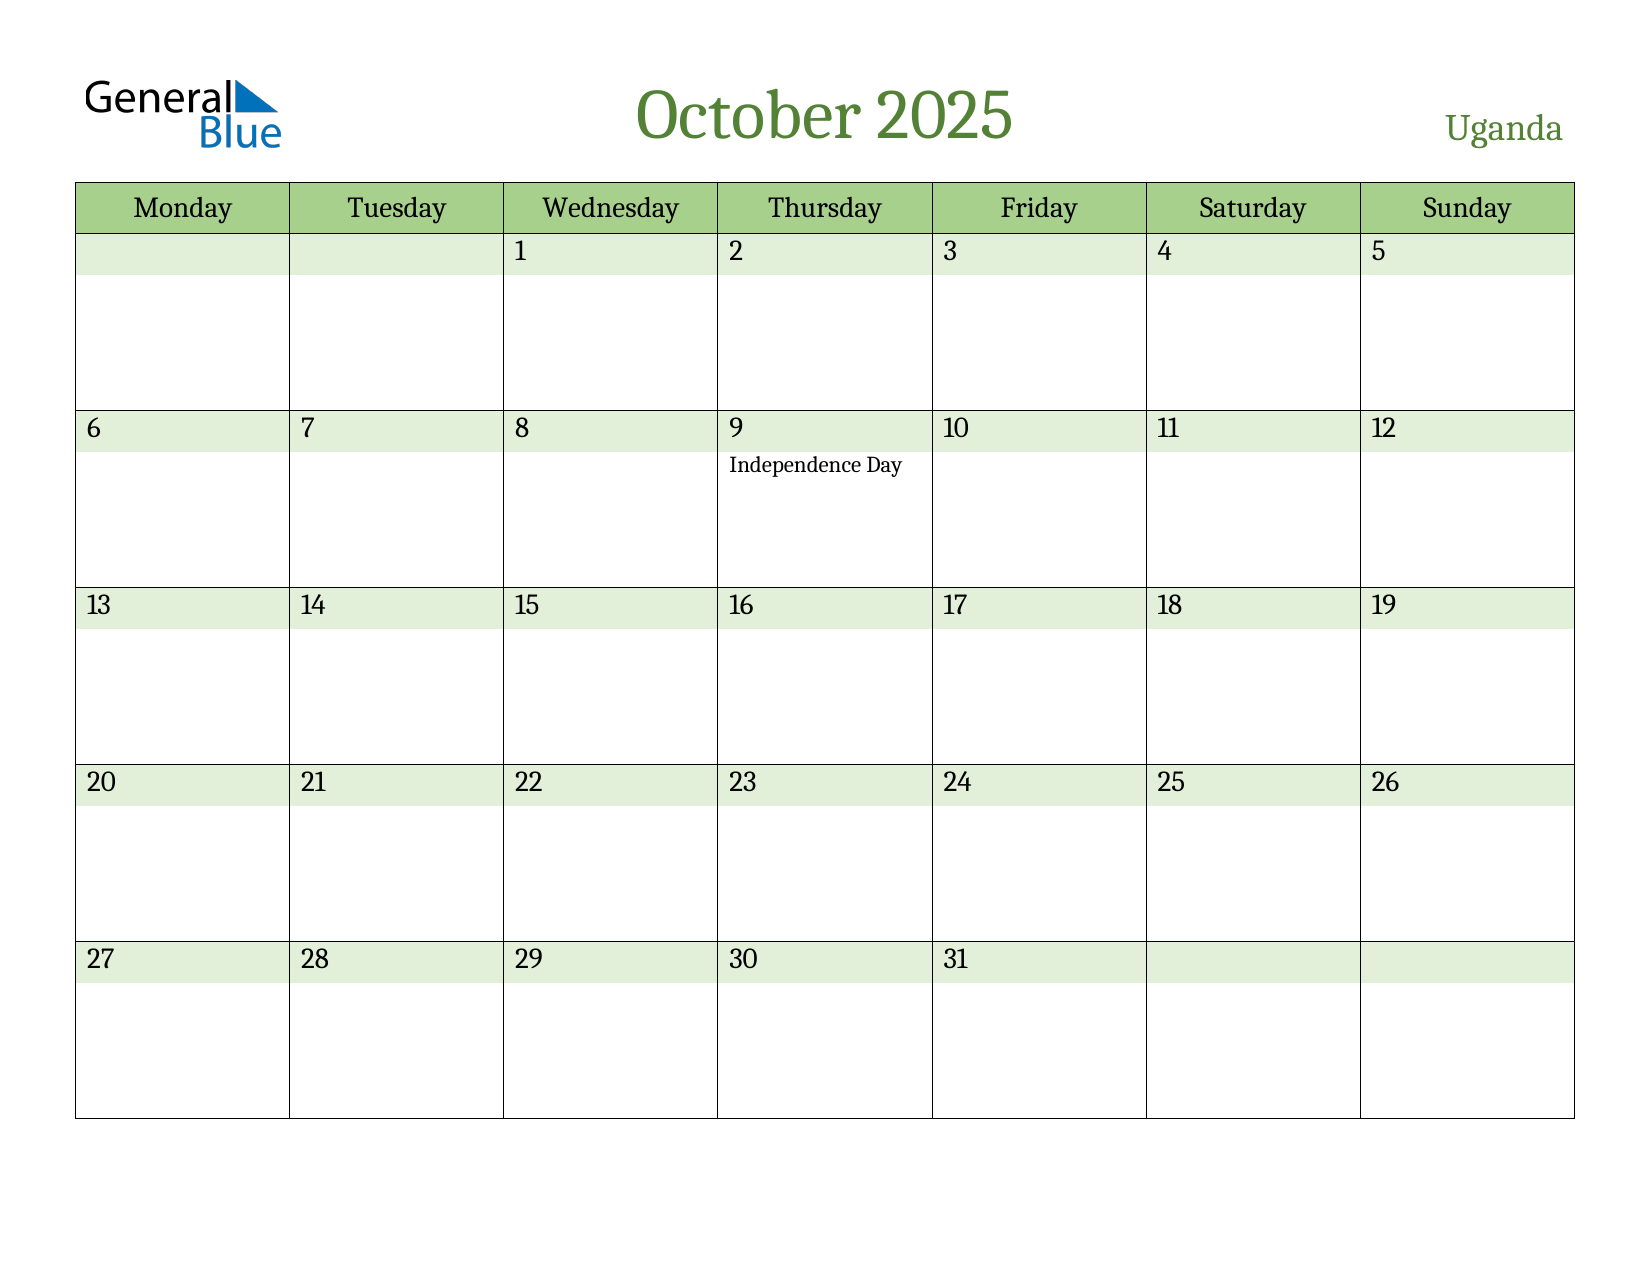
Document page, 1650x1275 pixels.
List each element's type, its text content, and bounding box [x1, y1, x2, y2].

table_cell [290, 452, 503, 587]
table_cell 29 [504, 942, 717, 983]
table_cell [76, 806, 289, 941]
table_cell [290, 629, 503, 764]
table_cell [1147, 942, 1360, 983]
table_cell 28 [290, 942, 503, 983]
table_cell [933, 452, 1146, 587]
table_cell [1147, 452, 1360, 587]
table_cell 15 [504, 588, 717, 629]
table_cell [933, 629, 1146, 764]
table_cell Sunday [1361, 183, 1574, 233]
table_cell [1361, 806, 1574, 941]
table_cell 20 [76, 765, 289, 806]
table_cell 5 [1361, 234, 1574, 275]
table_cell 25 [1147, 765, 1360, 806]
table_cell 24 [933, 765, 1146, 806]
table_cell 3 [933, 234, 1146, 275]
table_cell Tuesday [290, 183, 503, 233]
table_cell 31 [933, 942, 1146, 983]
table_cell [1147, 629, 1360, 764]
table_cell 14 [290, 588, 503, 629]
table_cell 23 [718, 765, 932, 806]
table_cell Thursday [718, 183, 932, 233]
table_cell [1147, 275, 1360, 410]
table_cell [933, 983, 1146, 1118]
table_header [76, 75, 503, 182]
table_cell 18 [1147, 588, 1360, 629]
table_cell [290, 275, 503, 410]
table_cell 10 [933, 411, 1146, 452]
table_cell [1147, 983, 1360, 1118]
table_cell [290, 983, 503, 1118]
table_cell [504, 629, 717, 764]
table_cell [504, 983, 717, 1118]
table_cell [1361, 629, 1574, 764]
table_cell 12 [1361, 411, 1574, 452]
table_cell [76, 629, 289, 764]
table_cell 2 [718, 234, 932, 275]
table_cell [76, 234, 289, 275]
table_cell [933, 275, 1146, 410]
table_cell [718, 806, 932, 941]
table_cell [1361, 983, 1574, 1118]
table_cell [718, 983, 932, 1118]
table_cell [504, 452, 717, 587]
table_cell [290, 806, 503, 941]
table_cell 27 [76, 942, 289, 983]
table_cell 11 [1147, 411, 1360, 452]
table_cell 13 [76, 588, 289, 629]
table_cell Wednesday [504, 183, 717, 233]
table_cell [504, 806, 717, 941]
table_cell 26 [1361, 765, 1574, 806]
table_cell 8 [504, 411, 717, 452]
table_cell [1361, 452, 1574, 587]
table_cell 7 [290, 411, 503, 452]
table_cell [290, 234, 503, 275]
table_cell 30 [718, 942, 932, 983]
table_cell 4 [1147, 234, 1360, 275]
table_cell 21 [290, 765, 503, 806]
table_header Uganda [1146, 75, 1574, 182]
table_cell 9 [718, 411, 932, 452]
table_cell [1361, 942, 1574, 983]
table_cell [76, 983, 289, 1118]
table_cell [1361, 275, 1574, 410]
table_cell [933, 806, 1146, 941]
table_cell [718, 275, 932, 410]
table_cell [1147, 806, 1360, 941]
table_cell [504, 275, 717, 410]
table_cell Independence Day [718, 452, 932, 587]
table_cell Monday [76, 183, 289, 233]
picture [86, 80, 281, 148]
table_cell 17 [933, 588, 1146, 629]
table_cell [76, 452, 289, 587]
table_cell [76, 275, 289, 410]
table_header October 2025 [504, 75, 1146, 182]
table_cell Saturday [1147, 183, 1360, 233]
table_cell 1 [504, 234, 717, 275]
table_cell [718, 629, 932, 764]
table_cell 22 [504, 765, 717, 806]
table_cell 16 [718, 588, 932, 629]
table_cell 6 [76, 411, 289, 452]
table_cell 19 [1361, 588, 1574, 629]
table_cell Friday [933, 183, 1146, 233]
